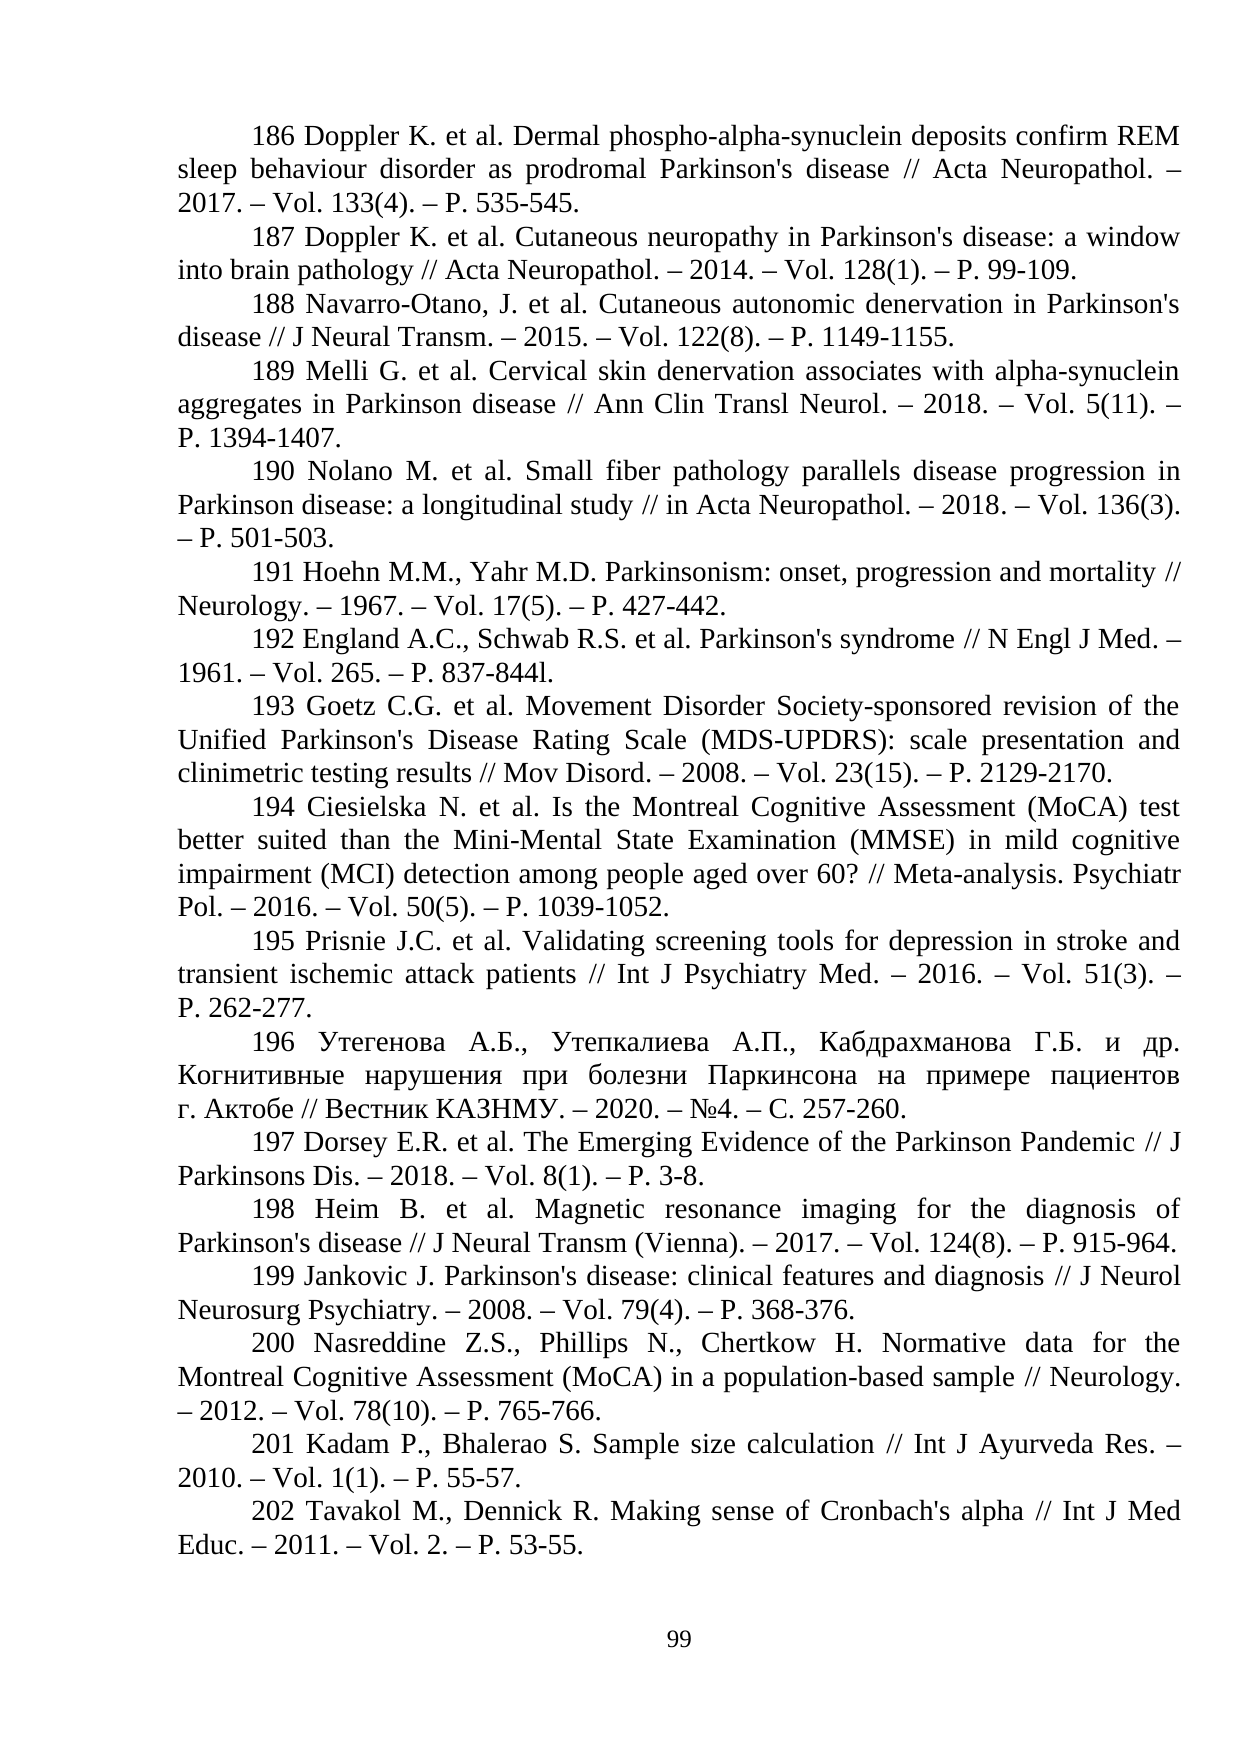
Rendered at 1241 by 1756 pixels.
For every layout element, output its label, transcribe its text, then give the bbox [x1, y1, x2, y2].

text 186 Doppler K. et al. Dermal phospho-alpha-synuclein deposits confirm REM sleep behaviour disorder as prodromal Parkinson's disease // Acta Neuropathol. –2017. – Vol. 133(4). – P. 535-545. [177, 118, 1181, 219]
text 200 Nasreddine Z.S., Phillips N., Chertkow H. Normative data for the Montreal Cognitive Assessment (MoCA) in a population-based sample // Neurology. – 2012. – Vol. 78(10). – P. 765-766. [177, 1326, 1181, 1426]
text 196 Утегенова А.Б., Утепкалиева А.П., Кабдрахманова Г.Б. и др. Когнитивные нарушения при болезни Паркинсона на примере пациентов г. Актобе // Вестник КАЗНМУ. – 2020. – №4. – С. 257-260. [177, 1024, 1181, 1124]
text 188 Navarro-Otano, J. et al. Cutaneous autonomic denervation in Parkinson's disease // J Neural Transm. – 2015. – Vol. 122(8). – P. 1149-1155. [177, 286, 1181, 353]
text 191 Hoehn M.M., Yahr M.D. Parkinsonism: onset, progression and mortality // Neurology. – 1967. – Vol. 17(5). – P. 427-442. [177, 554, 1181, 621]
text 195 Prisnie J.C. et al. Validating screening tools for depression in stroke and transient ischemic attack patients // Int J Psychiatry Med. – 2016. – Vol. 51(3). – P. 262-277. [177, 923, 1181, 1024]
text 198 Heim B. et al. Magnetic resonance imaging for the diagnosis of Parkinson's disease // J Neural Transm (Vienna). – 2017. – Vol. 124(8). – P. 915-964. [177, 1191, 1181, 1258]
text 189 Melli G. et al. Cervical skin denervation associates with alpha-synuclein aggregates in Parkinson disease // Ann Clin Transl Neurol. – 2018. – Vol. 5(11). – P. 1394-1407. [177, 353, 1181, 453]
text 202 Tavakol M., Dennick R. Making sense of Cronbach's alpha // Int J Med Educ. – 2011. – Vol. 2. – P. 53-55. [177, 1493, 1181, 1560]
text 194 Ciesielska N. et al. Is the Montreal Cognitive Assessment (MoCA) test better suited than the Mini-Mental State Examination (MMSE) in mild cognitive impairment (MCI) detection among people aged over 60? // Meta-analysis. Psychiatr Pol. – 2016. – Vol. 50(5). – P. 1039-1052. [177, 789, 1181, 923]
text 190 Nolano M. et al. Small fiber pathology parallels disease progression in Parkinson disease: a longitudinal study // in Acta Neuropathol. – 2018. – Vol. 136(3). – P. 501-503. [177, 453, 1181, 554]
text 201 Kadam P., Bhalerao S. Sample size calculation // Int J Ayurveda Res. –2010. – Vol. 1(1). – P. 55-57. [177, 1426, 1181, 1493]
text 192 England A.C., Schwab R.S. et al. Parkinson's syndrome // N Engl J Med. –1961. – Vol. 265. – P. 837-844l. [177, 621, 1181, 688]
text 187 Doppler K. et al. Cutaneous neuropathy in Parkinson's disease: a window into brain pathology // Acta Neuropathol. – 2014. – Vol. 128(1). – P. 99-109. [177, 219, 1181, 286]
text 199 Jankovic J. Parkinson's disease: clinical features and diagnosis // J Neurol Neurosurg Psychiatry. – 2008. – Vol. 79(4). – P. 368-376. [177, 1258, 1181, 1326]
text 193 Goetz C.G. et al. Movement Disorder Society-sponsored revision of the Unified Parkinson's Disease Rating Scale (MDS-UPDRS): scale presentation and clinimetric testing results // Mov Disord. – 2008. – Vol. 23(15). – P. 2129-2170. [177, 688, 1181, 789]
text 197 Dorsey E.R. et al. The Emerging Evidence of the Parkinson Pandemic // J Parkinsons Dis. – 2018. – Vol. 8(1). – P. 3-8. [177, 1124, 1181, 1191]
